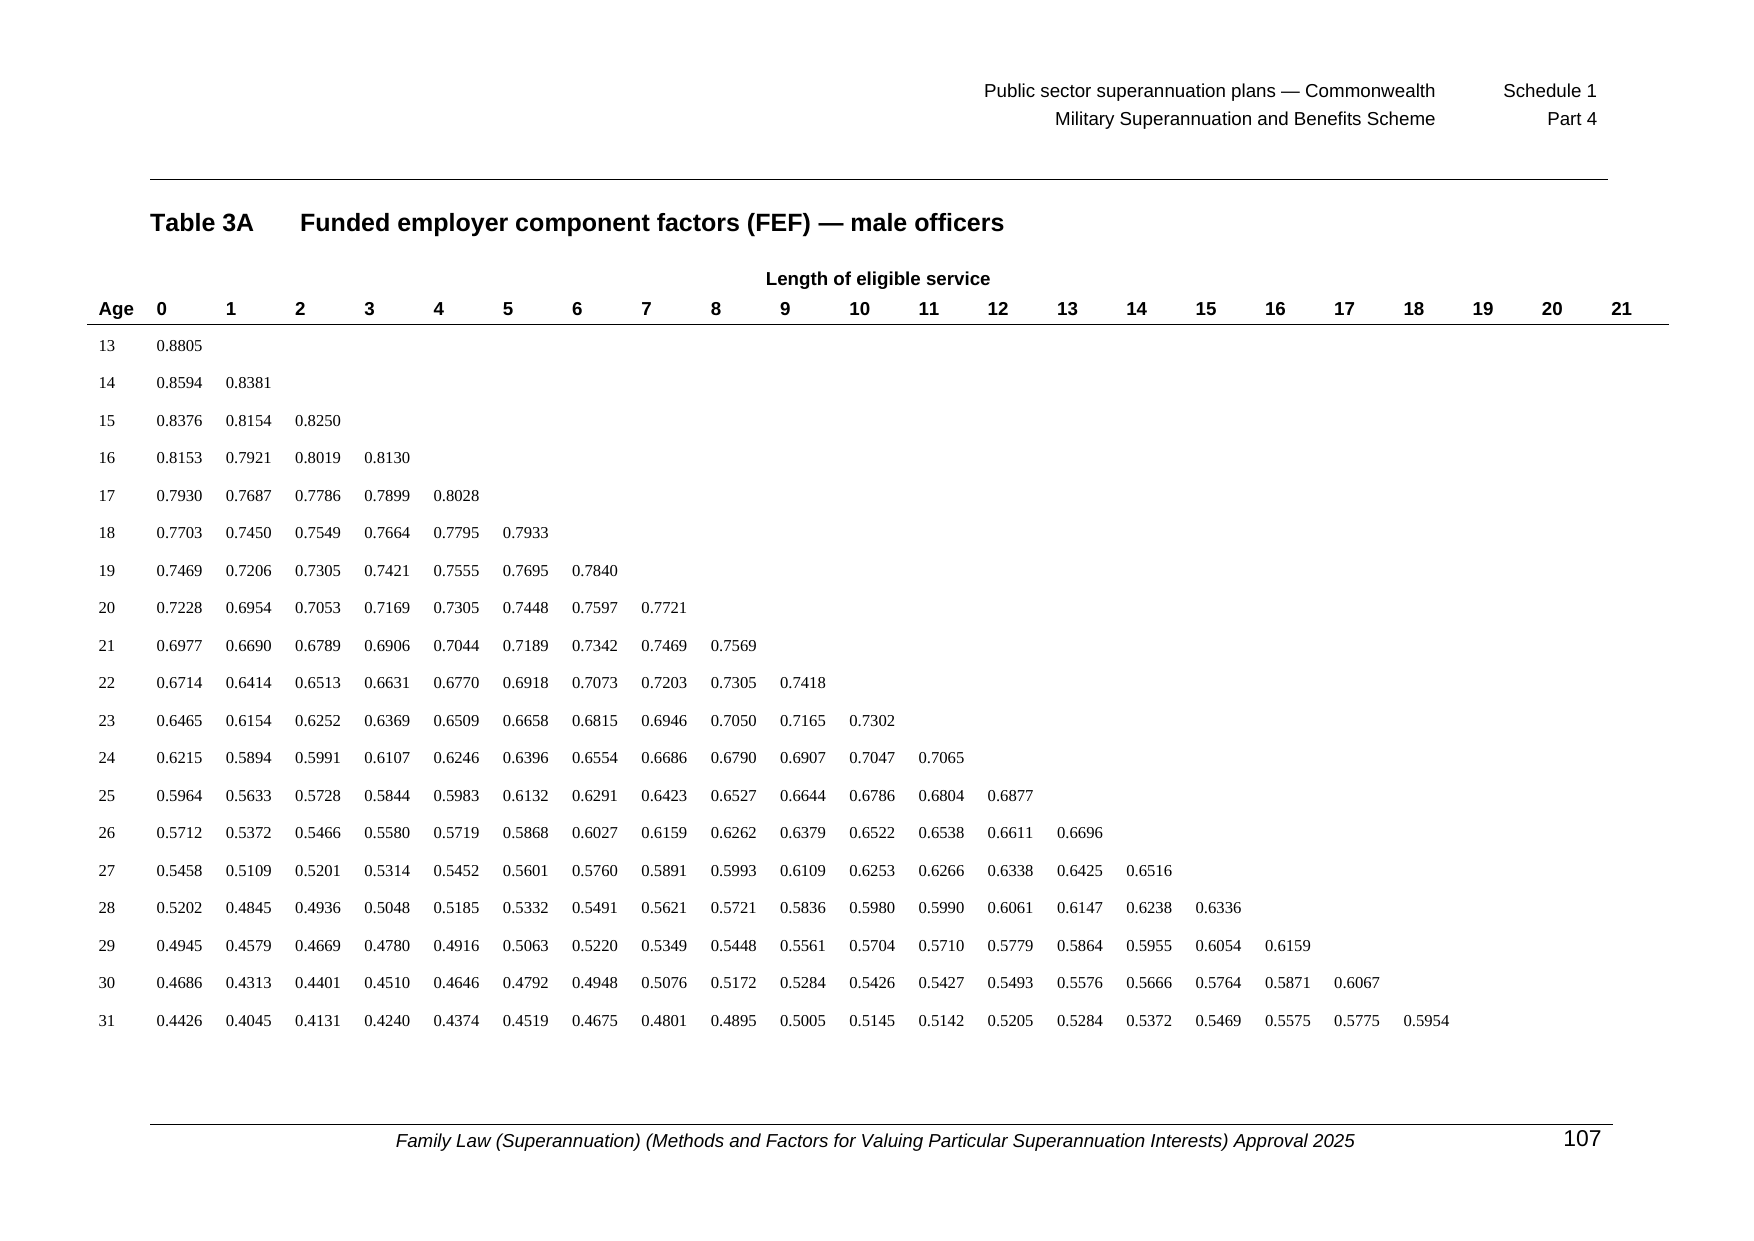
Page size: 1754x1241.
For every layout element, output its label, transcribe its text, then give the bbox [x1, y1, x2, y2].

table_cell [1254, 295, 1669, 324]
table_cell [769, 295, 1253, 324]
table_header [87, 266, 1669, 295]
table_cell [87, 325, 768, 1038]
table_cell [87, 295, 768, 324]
subtitle Table 3A Funded employer component factors (FEF) — male officers [150, 208, 1604, 237]
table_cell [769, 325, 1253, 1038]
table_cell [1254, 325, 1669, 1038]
